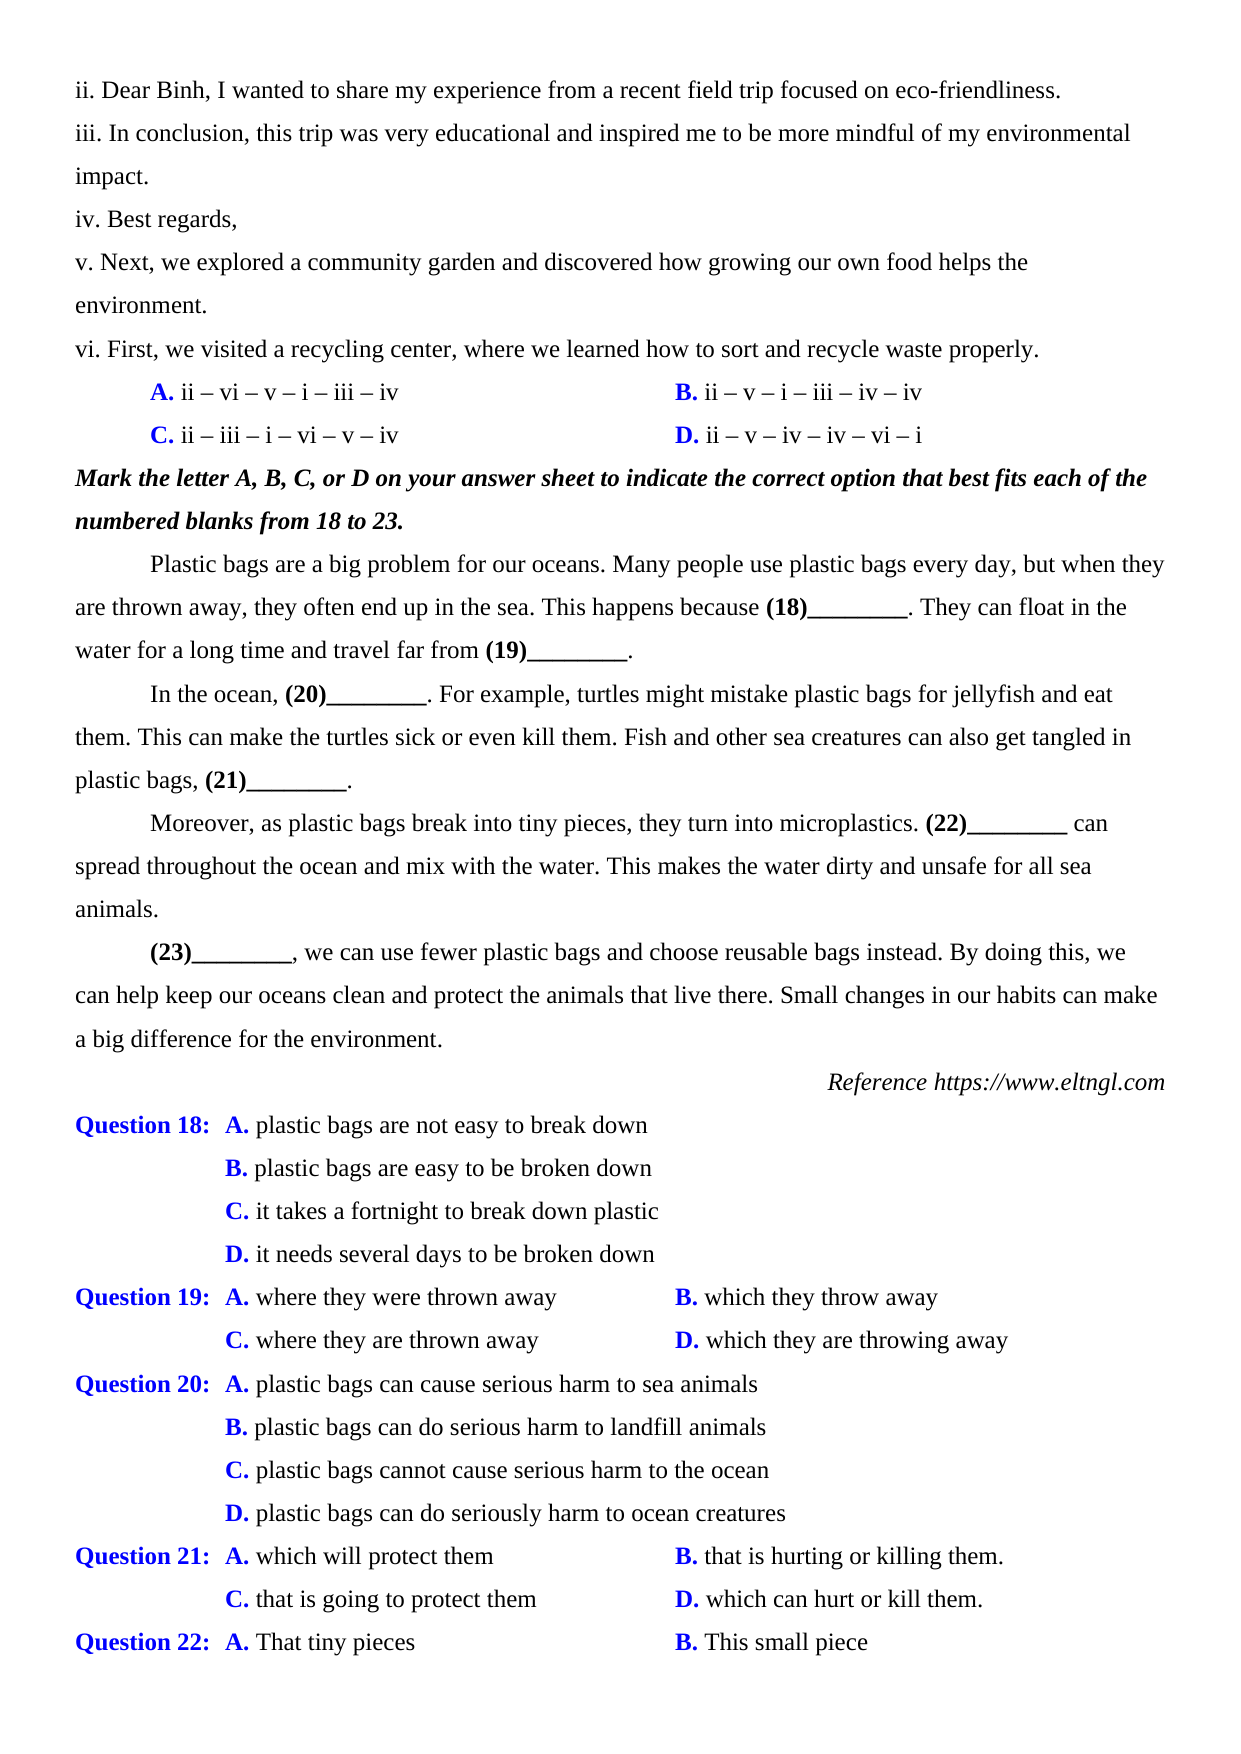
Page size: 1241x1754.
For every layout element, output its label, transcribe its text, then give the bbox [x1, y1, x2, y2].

text ii. Dear Binh, I wanted to share my experience from a recent field trip focused on eco-friendliness. [75, 75, 1165, 104]
text Question 18: A. plastic bags are not easy to break down [75, 1110, 1165, 1139]
text iii. In conclusion, this trip was very educational and inspired me to be more mindful of my environmental impact. [75, 118, 1165, 190]
text Question 20: A. plastic bags can cause serious harm to sea animals B. plastic bags can do serious harm to landfill animals [75, 1369, 1165, 1441]
text B. plastic bags are easy to be broken down [75, 1153, 1165, 1182]
text Mark the letter A, B, C, or D on your answer sheet to indicate the correct option that best fits each of the numbered blanks from 18 to 23. [75, 463, 1165, 535]
text D. it needs several days to be broken down [75, 1239, 1165, 1268]
text In the ocean, (20)________. For example, turtles might mistake plastic bags for jellyfish and eat them. This can make the turtles sick or even kill them. Fish and other sea creatures can also get tangled in plastic bags, (21)________. [75, 679, 1165, 794]
text D. plastic bags can do seriously harm to ocean creatures [225, 1498, 1165, 1527]
text C. plastic bags cannot cause serious harm to the ocean [225, 1455, 1165, 1484]
text C. it takes a fortnight to break down plastic [75, 1196, 1165, 1225]
text Plastic bags are a big problem for our oceans. Many people use plastic bags every day, but when they are thrown away, they often end up in the sea. This happens because (18)________. They can float in the water for a long time and travel far from (19)________. [75, 549, 1165, 664]
text Question 21: A. which will protect them B. that is hurting or killing them. [75, 1541, 1165, 1570]
text C. that is going to protect them D. which can hurt or kill them. [225, 1584, 1165, 1613]
text A. ii – vi – v – i – iii – iv B. ii – v – i – iii – iv – iv C. ii – iii – i – vi – v – iv D. ii – v – iv – iv – vi – i [150, 377, 1165, 449]
text iv. Best regards, [75, 204, 1165, 233]
text Moreover, as plastic bags break into tiny pieces, they turn into microplastics. (22)________ can spread throughout the ocean and mix with the water. This makes the water dirty and unsafe for all sea animals. [75, 808, 1165, 923]
text Question 19: A. where they were thrown away B. which they throw away C. where they are thrown away D. which they are throwing away [75, 1282, 1165, 1354]
text (23)________, we can use fewer plastic bags and choose reusable bags instead. By doing this, we can help keep our oceans clean and protect the animals that live there. Small changes in our habits can make a big difference for the environment. [75, 937, 1165, 1052]
text v. Next, we explored a community garden and discovered how growing our own food helps the environment. [75, 247, 1165, 319]
text Question 22: A. That tiny pieces B. This small piece [75, 1627, 1165, 1656]
text vi. First, we visited a recycling center, where we learned how to sort and recycle waste properly. [75, 334, 1165, 362]
text Reference https://www.eltngl.com [75, 1067, 1165, 1096]
